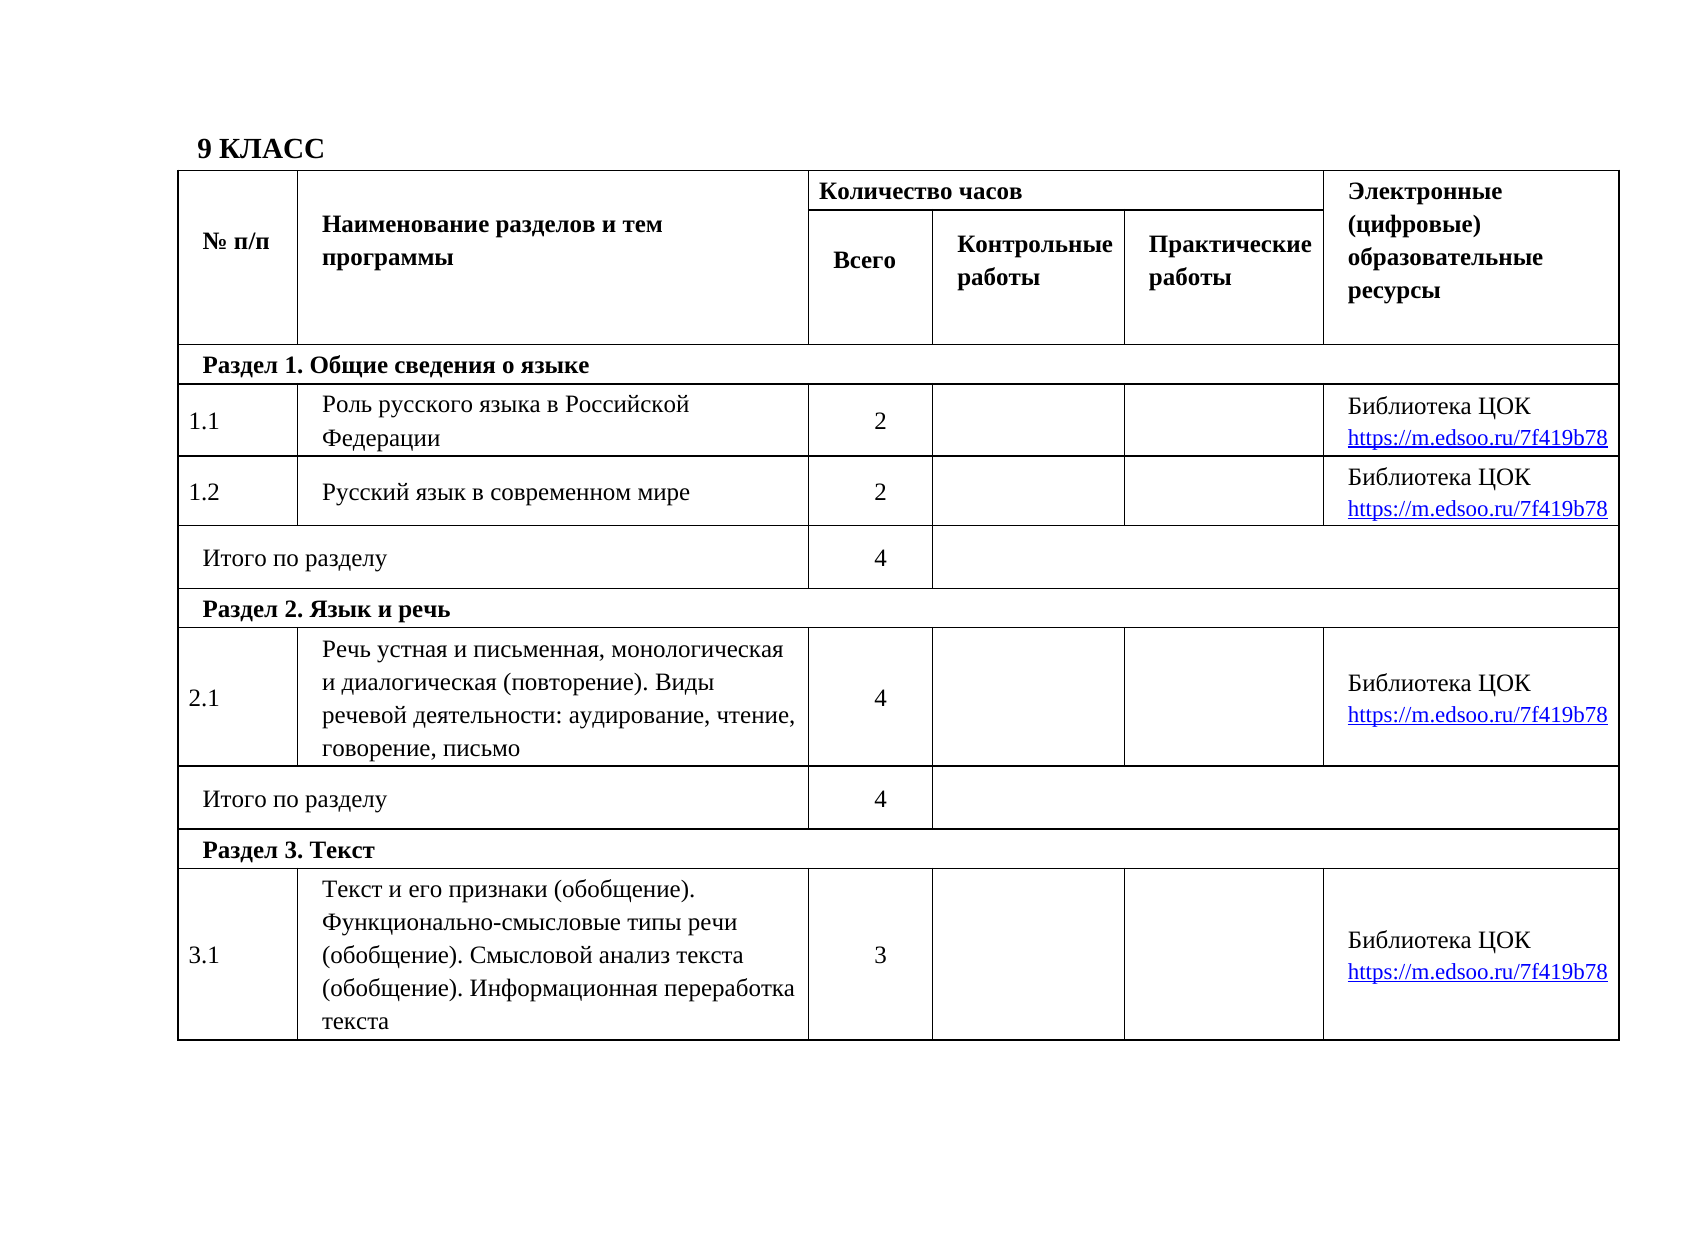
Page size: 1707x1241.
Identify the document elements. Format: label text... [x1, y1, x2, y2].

table_cell [1125, 457, 1323, 525]
table_cell Библиотека ЦОК https://m.edsoo.ru/7f419b78 [1324, 457, 1618, 525]
table_cell [1125, 628, 1323, 765]
table_cell Текст и его признаки (обобщение). Функционально-смысловые типы речи (обобщение). Смысловой анализ текста (обобщение). Информационная переработка текста [298, 869, 808, 1039]
table_header № п/п [179, 171, 297, 343]
table_header Наименование разделов и тем программы [298, 171, 808, 343]
table_cell 2 [809, 457, 932, 525]
table_cell 4 [809, 526, 932, 587]
table_cell [933, 526, 1618, 587]
table_cell Раздел 1. Общие сведения о языке [179, 345, 1618, 383]
table_header Электронные (цифровые) образовательные ресурсы [1324, 171, 1618, 343]
table_cell Раздел 2. Язык и речь [179, 589, 1618, 627]
table_cell [933, 869, 1124, 1039]
table_cell [1125, 385, 1323, 455]
table_cell 2 [809, 385, 932, 455]
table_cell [1324, 869, 1618, 1039]
table_cell Библиотека ЦОК https://m.edsoo.ru/7f419b78 [1324, 385, 1618, 455]
table_cell 4 [809, 628, 932, 765]
table_cell [1125, 869, 1323, 1039]
table_cell [933, 767, 1618, 828]
table_cell Раздел 3. Текст [179, 830, 1618, 867]
table_cell [933, 385, 1124, 455]
table_cell Контрольные работы [933, 211, 1124, 343]
table_cell [933, 628, 1124, 765]
table_cell Итого по разделу [179, 767, 808, 828]
table_cell Речь устная и письменная, монологическая и диалогическая (повторение). Виды речевой деятельности: аудирование, чтение, говорение, письмо [298, 628, 808, 765]
table_cell Итого по разделу [179, 526, 808, 587]
table_cell 3 [809, 869, 932, 1039]
table_cell 2.1 [179, 628, 297, 765]
table_cell Всего [809, 211, 932, 343]
table_cell Русский язык в современном мире [298, 457, 808, 525]
text 9 КЛАСС [190, 131, 1618, 164]
table_cell 1.1 [179, 385, 297, 455]
table_cell Роль русского языка в Российской Федерации [298, 385, 808, 455]
table_cell 4 [809, 767, 932, 828]
table_cell [933, 457, 1124, 525]
table_cell Практические работы [1125, 211, 1323, 343]
table_cell 3.1 [179, 869, 297, 1039]
table_cell Библиотека ЦОК https://m.edsoo.ru/7f419b78 [1324, 628, 1618, 765]
table_header Количество часов [809, 171, 1323, 209]
table_cell 1.2 [179, 457, 297, 525]
